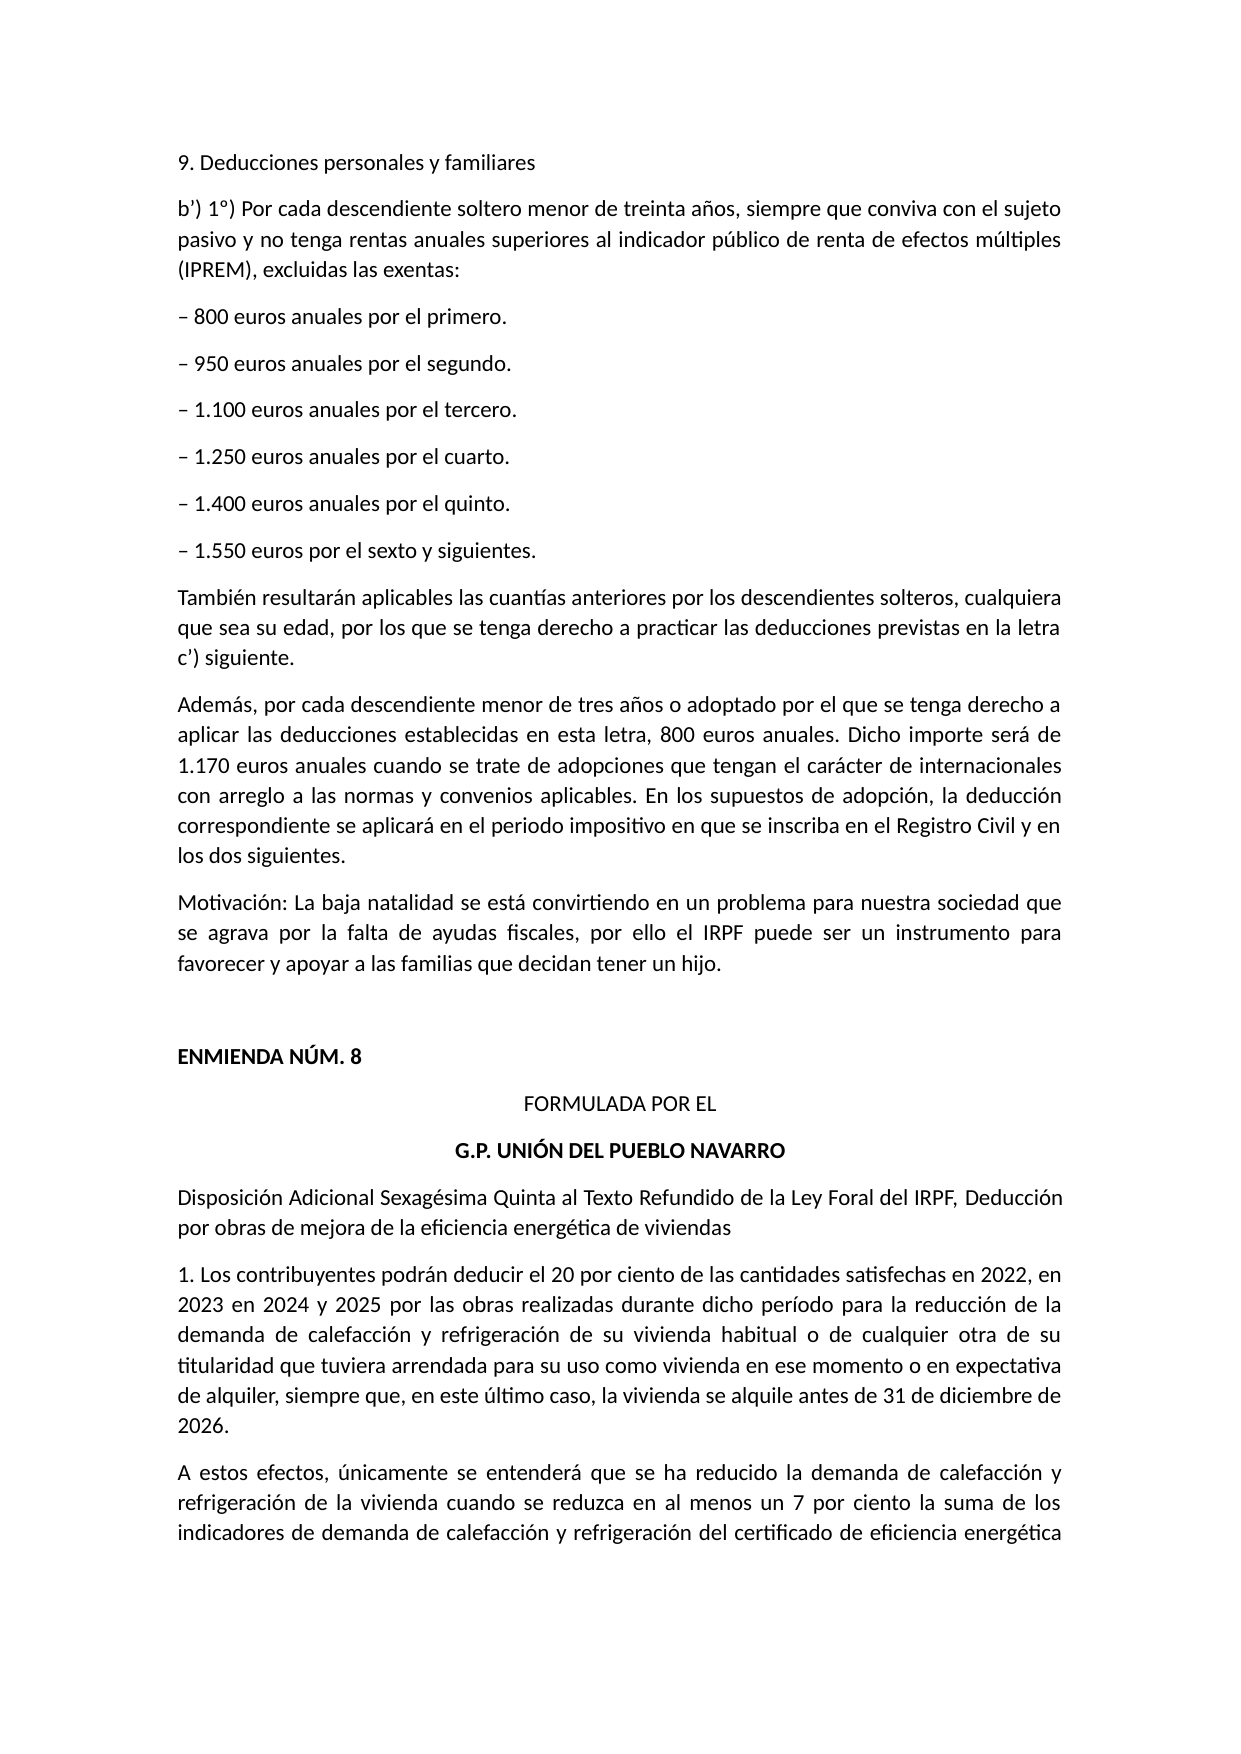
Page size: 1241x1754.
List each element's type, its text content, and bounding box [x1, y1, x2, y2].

text Además, por cada descendiente menor de tres años o adoptado por el que se tenga derecho a aplicar las deducciones establecidas en esta letra, 800 euros anuales. Dicho importe será de 1.170 euros anuales cuando se trate de adopciones que tengan el carácter de internacionales con arreglo a las normas y convenios aplicables. En los supuestos de adopción, la deducción correspondiente se aplicará en el periodo impositivo en que se inscriba en el Registro Civil y en los dos siguientes. [177, 690, 1063, 869]
text – 1.550 euros por el sexto y siguientes. [177, 536, 1063, 564]
text 9. Deducciones personales y familiares [177, 148, 1063, 176]
text – 1.100 euros anuales por el tercero. [177, 396, 1063, 423]
text – 950 euros anuales por el segundo. [177, 349, 1063, 377]
text – 1.400 euros anuales por el quinto. [177, 489, 1063, 517]
text Disposición Adicional Sexagésima Quinta al Texto Refundido de la Ley Foral del IRPF, Deducción por obras de mejora de la eficiencia energética de viviendas [177, 1183, 1063, 1241]
text – 800 euros anuales por el primero. [177, 302, 1063, 330]
text También resultarán aplicables las cuantías anteriores por los descendientes solteros, cualquiera que sea su edad, por los que se tenga derecho a practicar las deducciones previstas en la letra c’) siguiente. [177, 583, 1063, 671]
text Motivación: La baja natalidad se está convirtiendo en un problema para nuestra sociedad que se agrava por la falta de ayudas fiscales, por ello el IRPF puede ser un instrumento para favorecer y apoyar a las familias que decidan tener un hijo. [177, 888, 1063, 977]
text – 1.250 euros anuales por el cuarto. [177, 442, 1063, 470]
text G.P. UNIÓN DEL PUEBLO NAVARRO [177, 1136, 1063, 1164]
text FORMULADA POR EL [177, 1089, 1063, 1117]
text b’) 1º) Por cada descendiente soltero menor de treinta años, siempre que conviva con el sujeto pasivo y no tenga rentas anuales superiores al indicador público de renta de efectos múltiples (IPREM), excluidas las exentas: [177, 194, 1063, 283]
text 1. Los contribuyentes podrán deducir el 20 por ciento de las cantidades satisfechas en 2022, en 2023 en 2024 y 2025 por las obras realizadas durante dicho período para la reducción de la demanda de calefacción y refrigeración de su vivienda habitual o de cualquier otra de su titularidad que tuviera arrendada para su uso como vivienda en ese momento o en expectativa de alquiler, siempre que, en este último caso, la vivienda se alquile antes de 31 de diciembre de 2026. [177, 1260, 1063, 1439]
text ENMIENDA NÚM. 8 [177, 1042, 1063, 1070]
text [177, 1458, 1063, 1546]
